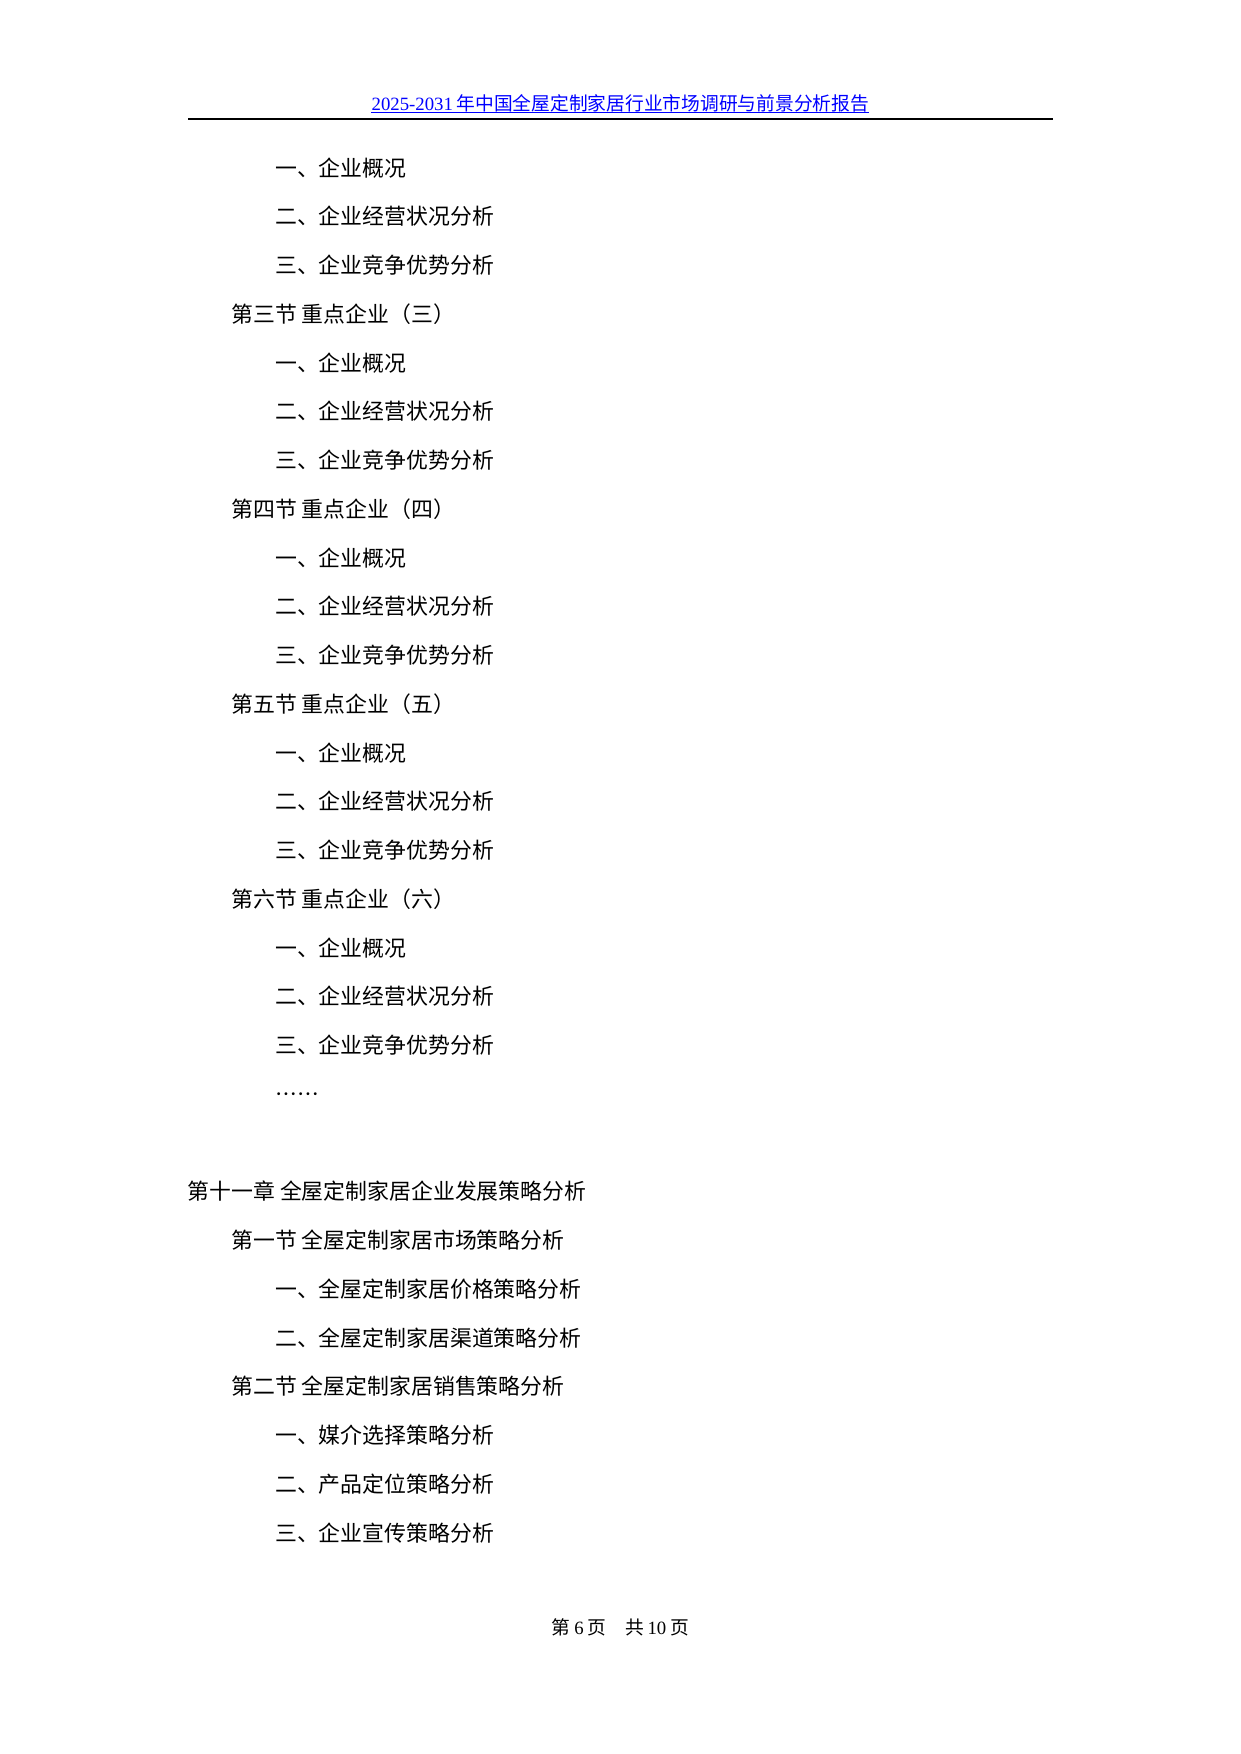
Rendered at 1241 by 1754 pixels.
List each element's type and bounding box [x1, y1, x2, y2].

text [187, 150, 1053, 1548]
